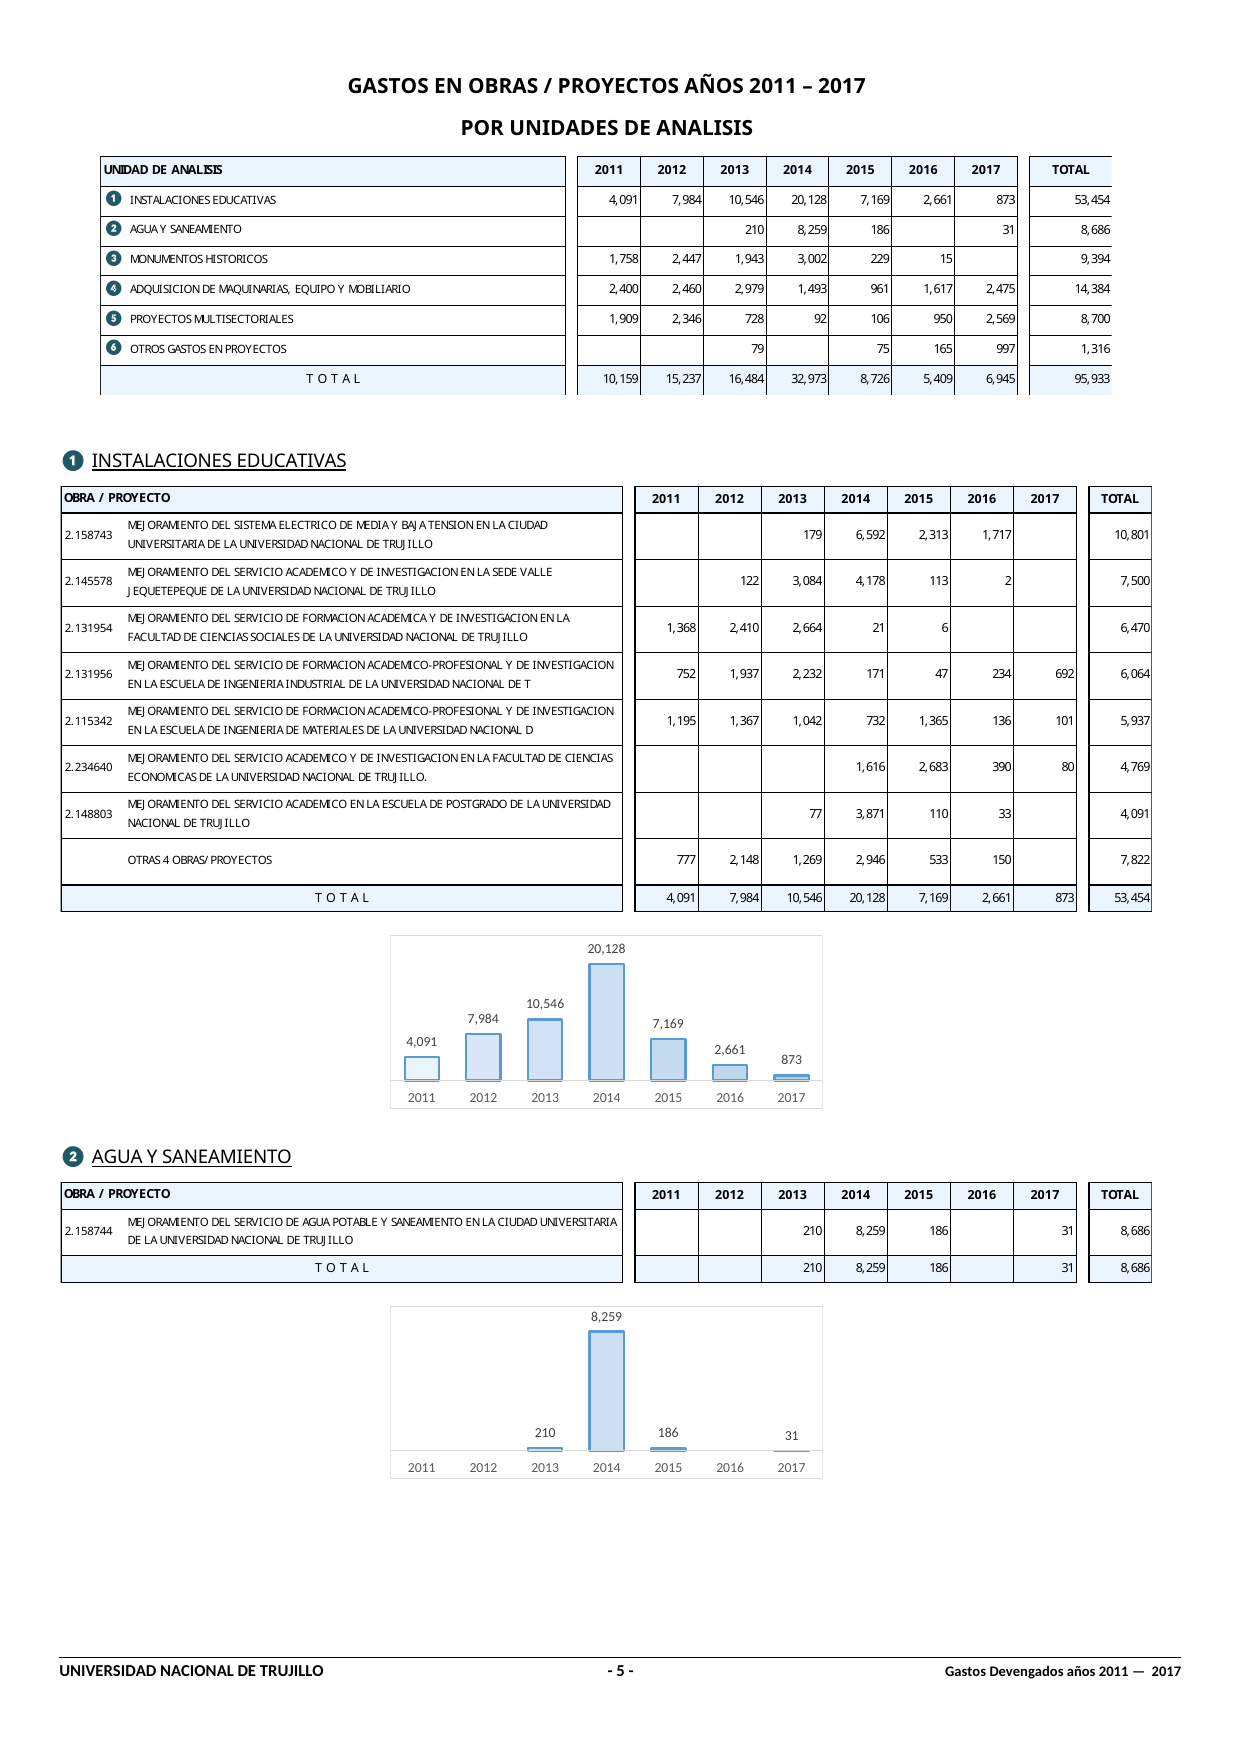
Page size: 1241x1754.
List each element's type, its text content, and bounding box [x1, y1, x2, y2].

table_header ❷ AGUA Y SANEAMIENTO [39, 1138, 1174, 1485]
table_header GASTOS EN OBRAS / PROYECTOS AÑOS 2011 – 2017 POR UNIDADES DE ANALISIS [39, 71, 1174, 396]
table_header ❶ INSTALACIONES EDUCATIVAS [39, 441, 1174, 1115]
